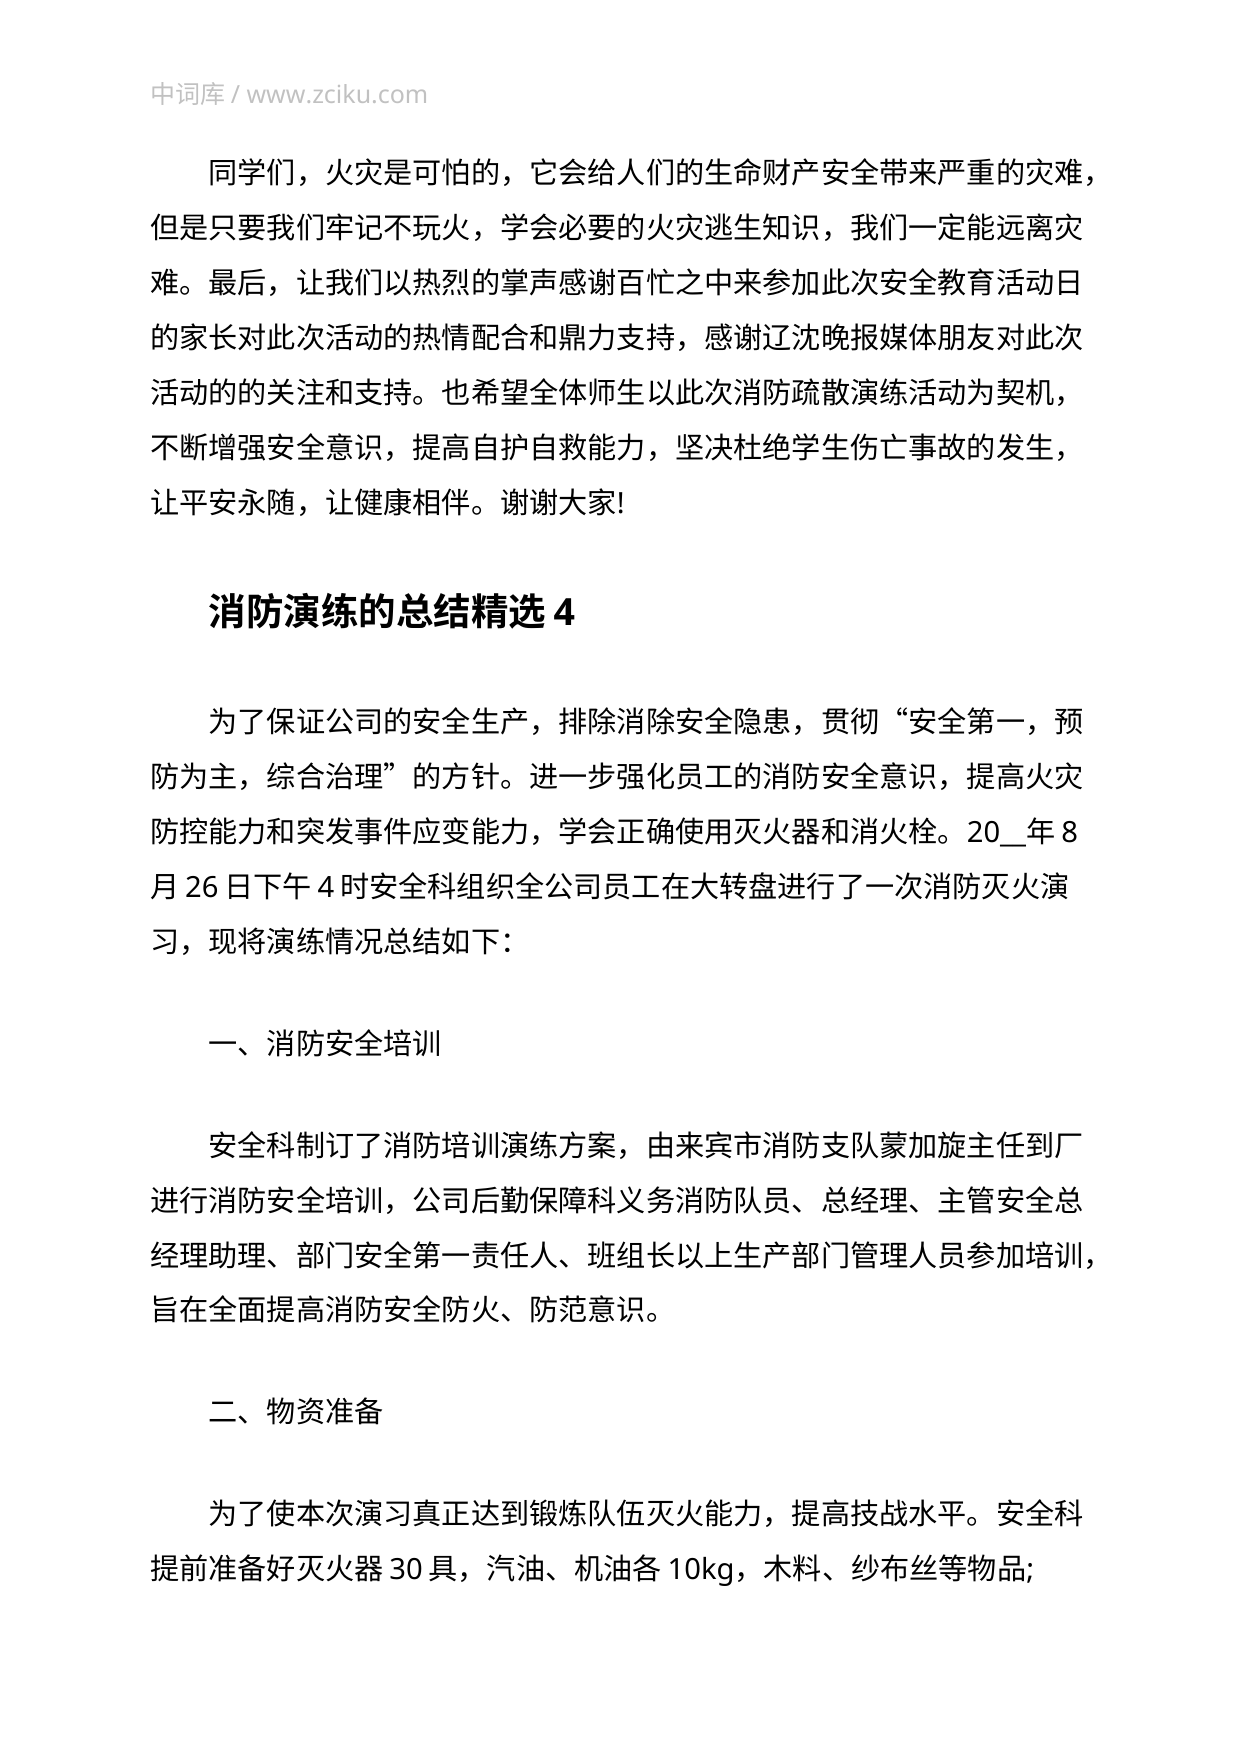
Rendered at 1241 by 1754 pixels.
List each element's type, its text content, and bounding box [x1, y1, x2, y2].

text 二、物资准备 [150, 1389, 1090, 1431]
text 一、消防安全培训 [150, 1021, 1090, 1063]
text 为了使本次演习真正达到锻炼队伍灭火能力，提高技战水平。安全科提前准备好灭火器30具，汽油、机油各10kg，木料、纱布丝等物品; [150, 1491, 1090, 1588]
text 同学们，火灾是可怕的，它会给人们的生命财产安全带来严重的灾难，但是只要我们牢记不玩火，学会必要的火灾逃生知识，我们一定能远离灾难。最后，让我们以热烈的掌声感谢百忙之中来参加此次安全教育活动日的家长对此次活动的热情配合和鼎力支持，感谢辽沈晚报媒体朋友对此次活动的的关注和支持。也希望全体师生以此次消防疏散演练活动为契机，不断增强安全意识，提高自护自救能力，坚决杜绝学生伤亡事故的发生，让平安永随，让健康相伴。谢谢大家! [150, 150, 1090, 522]
text 安全科制订了消防培训演练方案，由来宾市消防支队蒙加旋主任到厂进行消防安全培训，公司后勤保障科义务消防队员、总经理、主管安全总经理助理、部门安全第一责任人、班组长以上生产部门管理人员参加培训，旨在全面提高消防安全防火、防范意识。 [150, 1122, 1090, 1329]
text 为了保证公司的安全生产，排除消除安全隐患，贯彻“安全第一，预防为主，综合治理”的方针。进一步强化员工的消防安全意识，提高火灾防控能力和突发事件应变能力，学会正确使用灭火器和消火栓。20__年8月26日下午4时安全科组织全公司员工在大转盘进行了一次消防灭火演习，现将演练情况总结如下： [150, 699, 1090, 961]
text 消防演练的总结精选4 [150, 581, 1090, 636]
